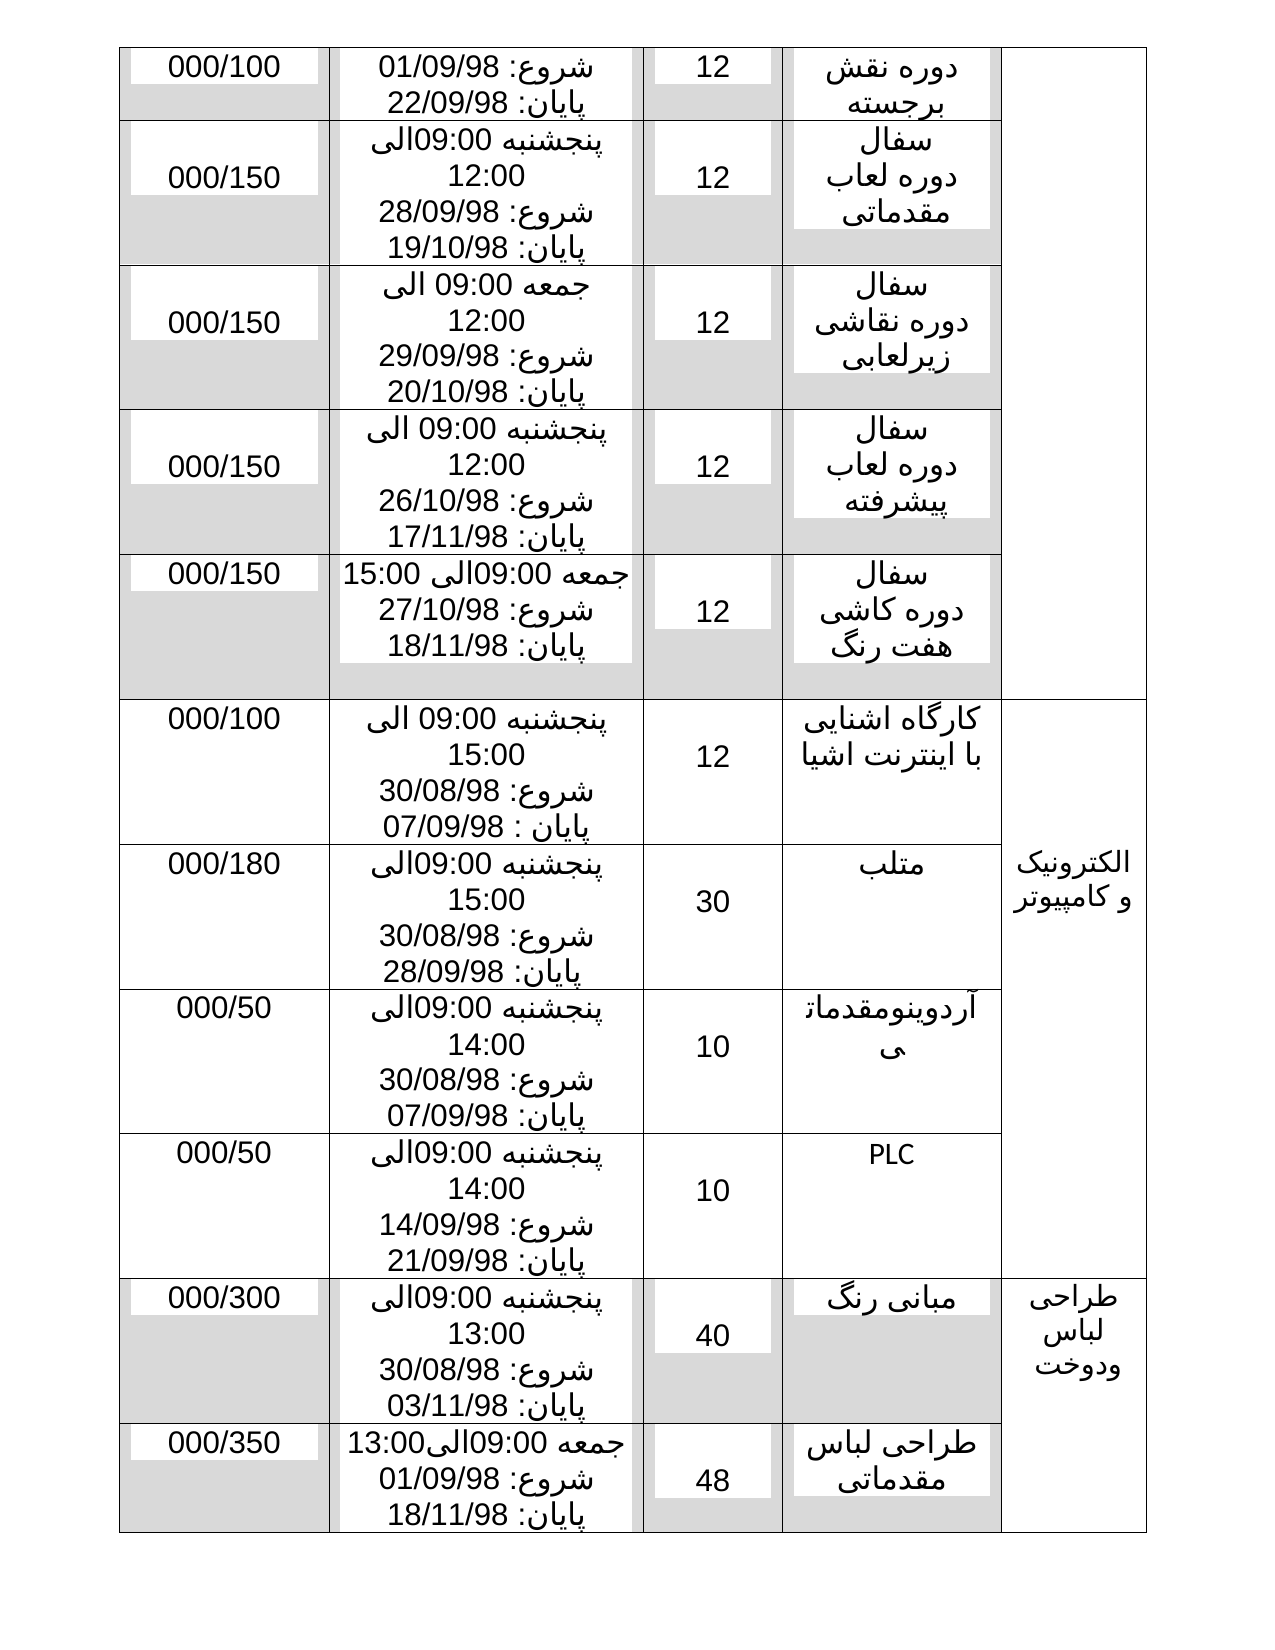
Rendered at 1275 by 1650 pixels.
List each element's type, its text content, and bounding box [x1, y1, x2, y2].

table_cell طراحی لباس ودوخت [1002, 1279, 1146, 1532]
table_cell 40 [644, 1279, 782, 1423]
table_cell 12 [644, 700, 782, 844]
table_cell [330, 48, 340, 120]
table_cell 12 [644, 48, 782, 120]
table_cell 12 [644, 266, 782, 409]
table_cell 000/180 [120, 845, 329, 988]
table_cell 000/100 [120, 700, 329, 844]
table_cell کارگاه اشنایی با اینترنت اشیا [783, 700, 1001, 844]
table_cell متلب [783, 845, 1001, 988]
table_cell 000/150 [120, 410, 329, 554]
table_cell الکترونیک و کامپیوتر [1002, 700, 1146, 1278]
table_cell سفال دوره لعاب پیشرفته [783, 410, 1001, 554]
table_cell 12 [644, 121, 782, 264]
table_cell PLC [783, 1134, 1001, 1278]
table_cell 000/50 [120, 1134, 329, 1278]
table_cell 000/150 [120, 266, 329, 409]
table_cell 10 [644, 990, 782, 1133]
table_cell آردوینومقدماتی [783, 990, 1001, 1133]
table_cell طراحی لباس مقدماتی [783, 1424, 1001, 1532]
table_cell 12 [644, 410, 782, 554]
table_cell 000/100 [120, 48, 329, 120]
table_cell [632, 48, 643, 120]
table_cell جمعه 09:00الی 15:00 شروع: 27/10/98 پایان: 18/11/98 [330, 555, 643, 699]
table_cell سفال دوره کاشی هفت رنگ [783, 555, 1001, 699]
table_cell سفال دوره لعاب مقدماتی [783, 121, 1001, 264]
table_cell 000/150 [120, 121, 329, 264]
table_cell 10 [644, 1134, 782, 1278]
table_cell 48 [644, 1424, 782, 1532]
table_cell 12 [644, 555, 782, 699]
table_cell 000/350 [120, 1424, 329, 1532]
table_cell سفال دوره نقاشی زیرلعابی [783, 266, 1001, 409]
table_cell 000/300 [120, 1279, 329, 1423]
table_cell 000/150 [120, 555, 329, 699]
table_cell 000/50 [120, 990, 329, 1133]
table_cell مبانی رنگ [783, 1279, 1001, 1423]
table_cell 30 [644, 845, 782, 988]
